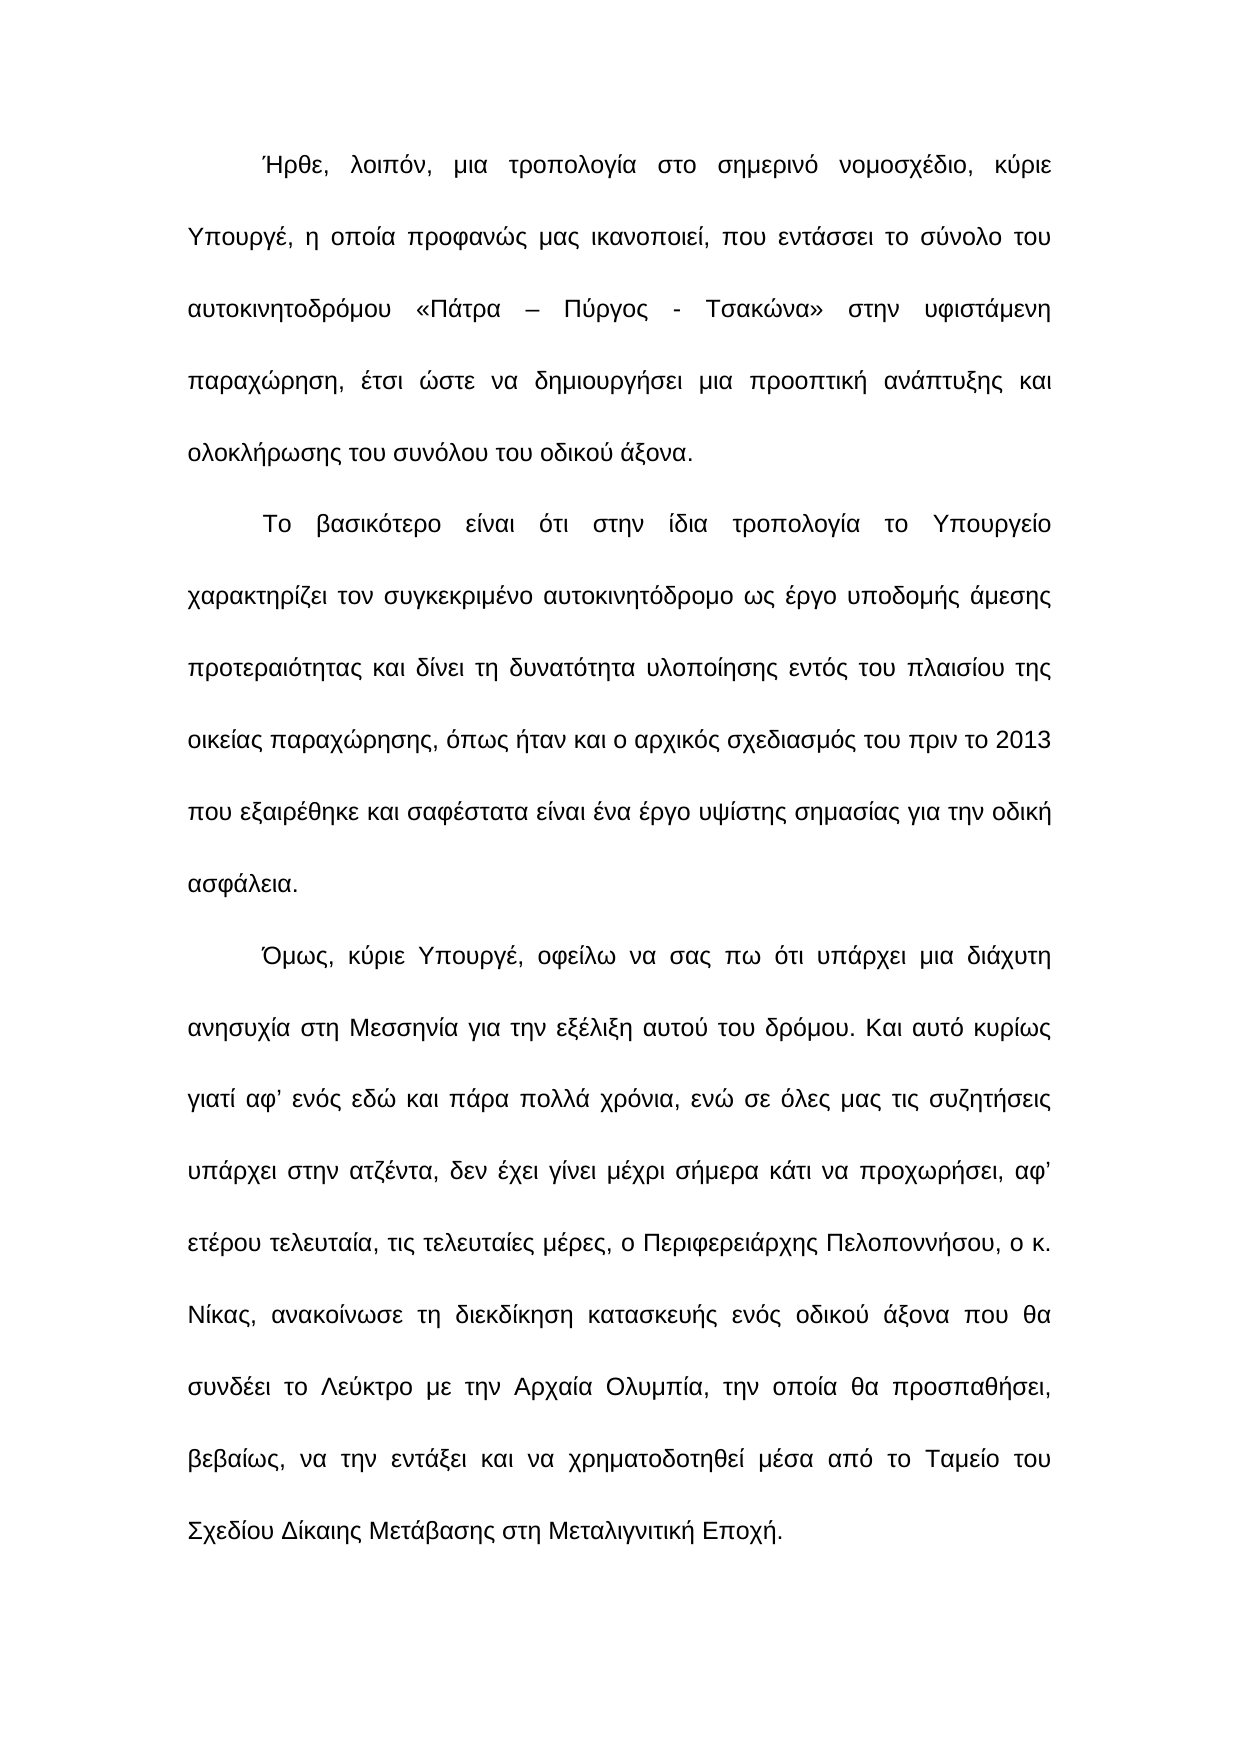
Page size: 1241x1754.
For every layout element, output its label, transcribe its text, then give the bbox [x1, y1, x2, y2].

text Όμως, κύριε Υπουργέ, οφείλω να σας πω ότι υπάρχει μια διάχυτη ανησυχία στη Μεσσηνία για την εξέλιξη αυτού του δρόμου. Και αυτό κυρίως γιατί αφ’ ενός εδώ και πάρα πολλά χρόνια, ενώ σε όλες μας τις συζητήσεις υπάρχει στην ατζέντα, δεν έχει γίνει μέχρι σήμερα κάτι να προχωρήσει, αφ’ ετέρου τελευταία, τις τελευταίες μέρες, ο Περιφερειάρχης Πελοποννήσου, ο κ. Νίκας, ανακοίνωσε τη διεκδίκηση κατασκευής ενός οδικού άξονα που θα συνδέει το Λεύκτρο με την Αρχαία Ολυμπία, την οποία θα προσπαθήσει, βεβαίως, να την εντάξει και να χρηματοδοτηθεί μέσα από το Ταμείο του Σχεδίου Δίκαιης Μετάβασης στη Μεταλιγνιτική Εποχή. [187, 941, 1053, 1544]
text Το βασικότερο είναι ότι στην ίδια τροπολογία το Υπουργείο χαρακτηρίζει τον συγκεκριμένο αυτοκινητόδρομο ως έργο υποδομής άμεσης προτεραιότητας και δίνει τη δυνατότητα υλοποίησης εντός του πλαισίου της οικείας παραχώρησης, όπως ήταν και ο αρχικός σχεδιασμός του πριν το 2013 που εξαιρέθηκε και σαφέστατα είναι ένα έργο υψίστης σημασίας για την οδική ασφάλεια. [187, 509, 1053, 897]
text Ήρθε, λοιπόν, μια τροπολογία στο σημερινό νομοσχέδιο, κύριε Υπουργέ, η οποία προφανώς μας ικανοποιεί, που εντάσσει το σύνολο του αυτοκινητοδρόμου «Πάτρα – Πύργος - Τσακώνα» στην υφιστάμενη παραχώρηση, έτσι ώστε να δημιουργήσει μια προοπτική ανάπτυξης και ολοκλήρωσης του συνόλου του οδικού άξονα. [187, 150, 1053, 466]
